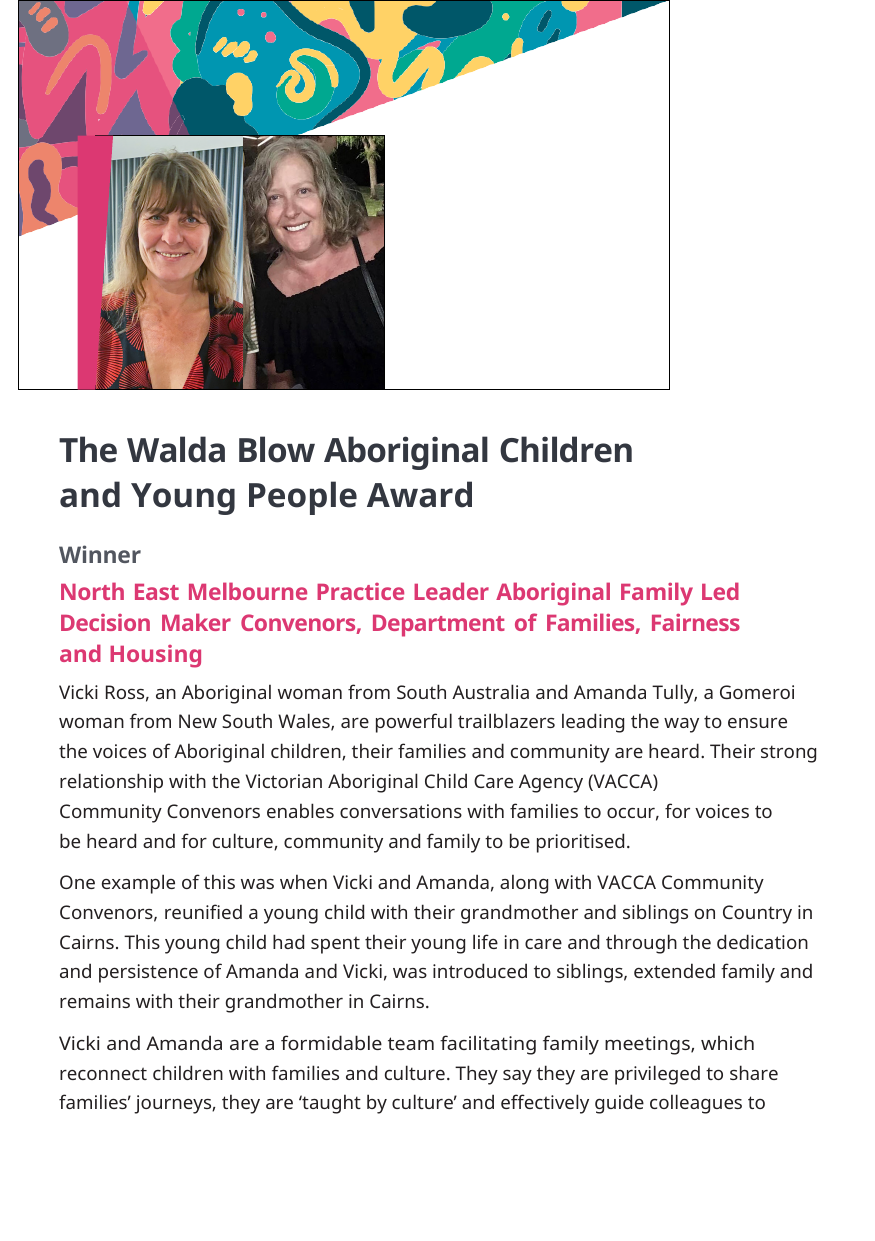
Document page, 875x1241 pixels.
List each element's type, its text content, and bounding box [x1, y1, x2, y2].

text One example of this was when Vicki and Amanda, along with VACCA Community Convenors, reunified a young child with their grandmother and siblings on Country in Cairns. This young child had spent their young life in care and through the dedication and persistence of Amanda and Vicki, was introduced to siblings, extended family and remains with their grandmother in Cairns. [59, 869, 821, 1014]
picture [19, 1, 669, 389]
picture [96, 136, 384, 389]
subtitle North East Melbourne Practice Leader Aboriginal Family Led Decision Maker Convenors, Department of Families, Fairness and Housing [59, 576, 741, 669]
subtitle The Walda Blow Aboriginal Children and Young People Award [59, 427, 687, 517]
text Vicki Ross, an Aboriginal woman from South Australia and Amanda Tully, a Gomeroi woman from New South Wales, are powerful trailblazers leading the way to ensure the voices of Aboriginal children, their families and community are heard. Their strong relationship with the Victorian Aboriginal Child Care Agency (VACCA) [59, 679, 821, 794]
text Winner [59, 539, 874, 570]
text Community Convenors enables conversations with families to occur, for voices to be heard and for culture, community and family to be prioritised. [59, 798, 776, 853]
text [59, 1030, 813, 1115]
